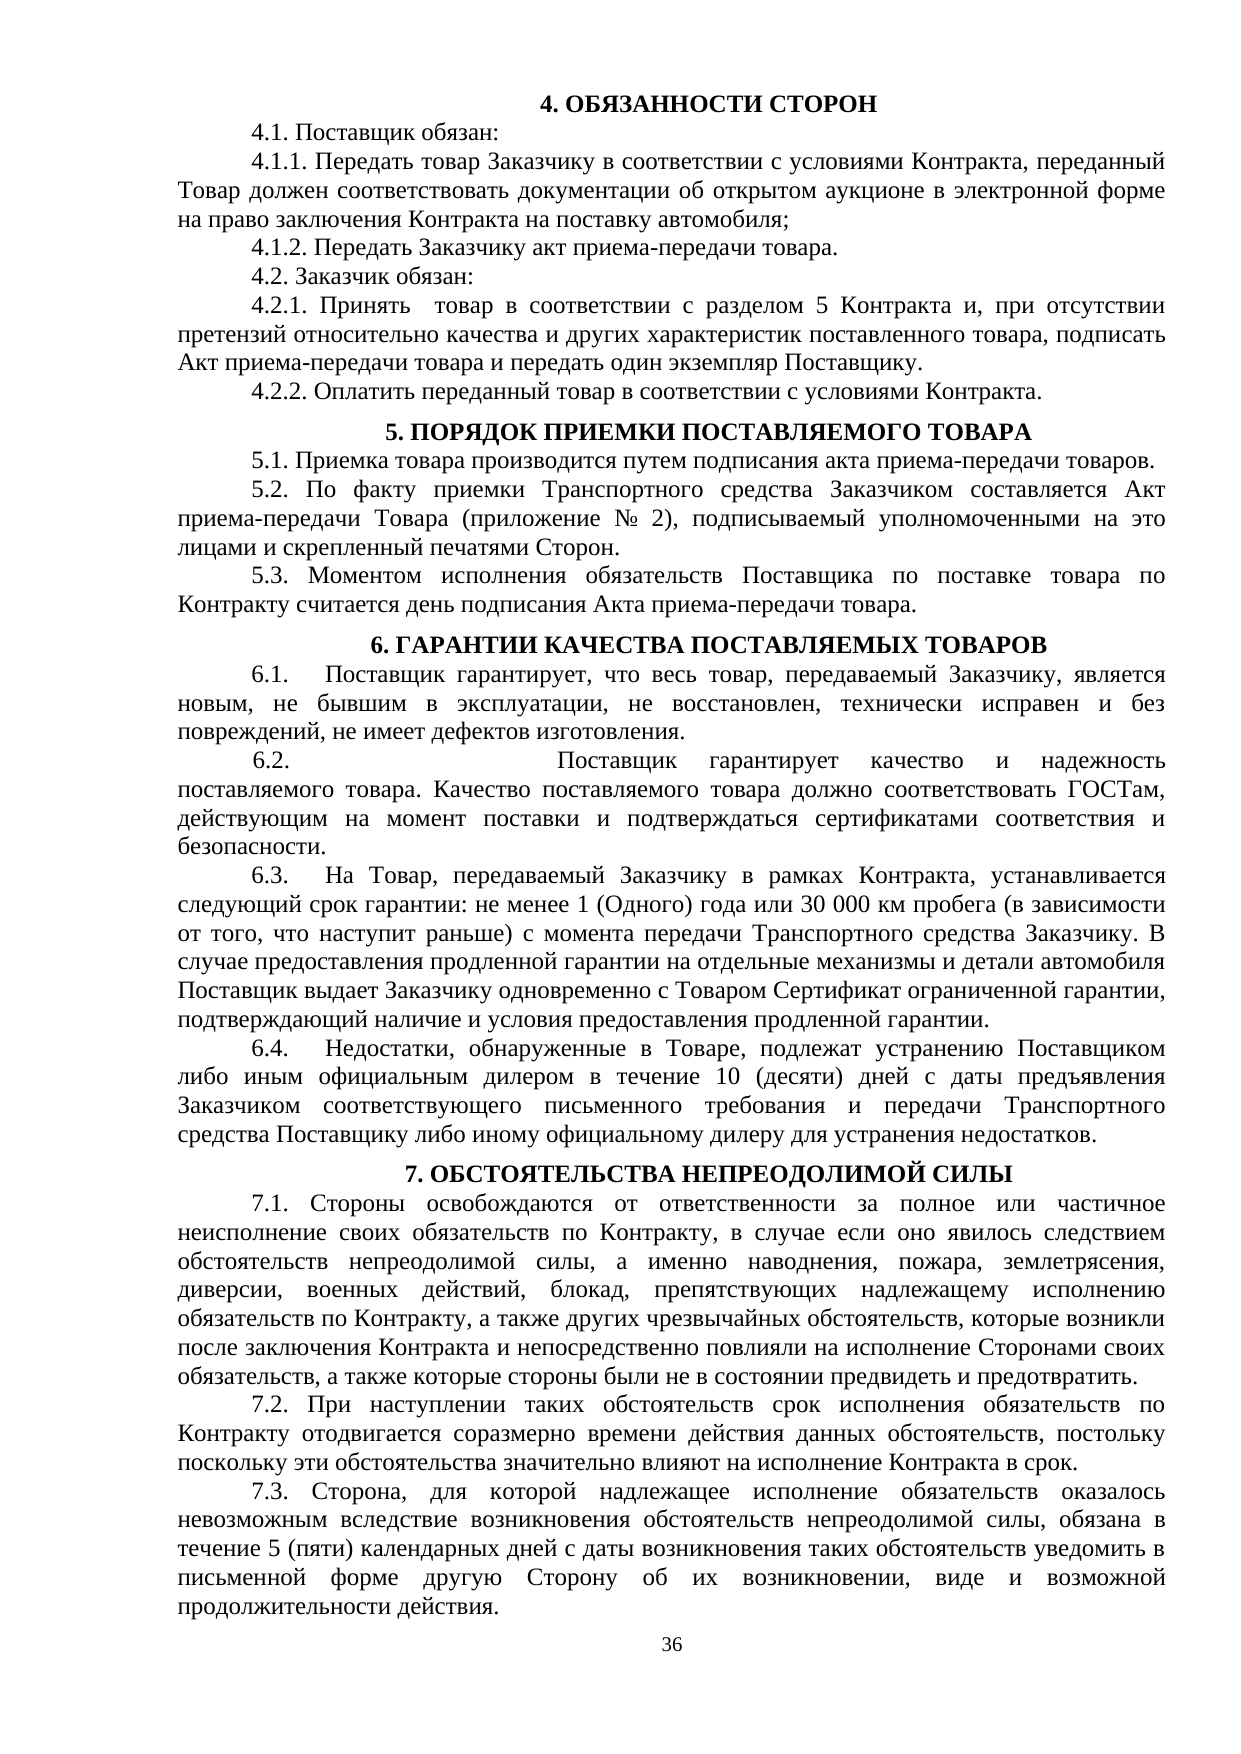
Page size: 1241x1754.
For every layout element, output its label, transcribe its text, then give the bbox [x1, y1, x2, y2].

text 4.1.2. Передать Заказчику акт приема-передачи товара. [177, 232, 1166, 261]
text 5.1. Приемка товара производится путем подписания акта приема-передачи товаров. [177, 446, 1166, 474]
text 7.2. При наступлении таких обстоятельств срок исполнения обязательств по Контракту отодвигается соразмерно времени действия данных обстоятельств, постольку поскольку эти обстоятельства значительно влияют на исполнение Контракта в срок. [177, 1389, 1166, 1476]
text 4. ОБЯЗАННОСТИ СТОРОН [177, 89, 1166, 117]
list На Товар, передаваемый Заказчику в рамках Контракта, устанавливается следующий срок гарантии: не менее 1 (Одного) года или 30 000 км пробега (в зависимости от того, что наступит раньше) с момента передачи Транспортного средства Заказчику. В случае предоставления продленной гарантии на отдельные механизмы и детали автомобиля Поставщик выдает Заказчику одновременно с Товаром Сертификат ограниченной гарантии, подтверждающий наличие и условия предоставления продленной гарантии. [177, 860, 1166, 1033]
text 6. ГАРАНТИИ КАЧЕСТВА ПОСТАВЛЯЕМЫХ ТОВАРОВ [177, 630, 1166, 659]
list Недостатки, обнаруженные в Товаре, подлежат устранению Поставщиком либо иным официальным дилером в течение 10 (десяти) дней с даты предъявления Заказчиком соответствующего письменного требования и передачи Транспортного средства Поставщику либо иному официальному дилеру для устранения недостатков. [177, 1033, 1166, 1148]
text 4.1. Поставщик обязан: [177, 117, 1166, 146]
text 7. ОБСТОЯТЕЛЬСТВА НЕПРЕОДОЛИМОЙ СИЛЫ [177, 1159, 1166, 1188]
text 4.1.1. Передать товар Заказчику в соответствии с условиями Контракта, переданный Товар должен соответствовать документации об открытом аукционе в электронной форме на право заключения Контракта на поставку автомобиля; [177, 146, 1166, 232]
list Поставщик гарантирует качество и надежность поставляемого товара. Качество поставляемого товара должно соответствовать ГОСТам, действующим на момент поставки и подтверждаться сертификатами соответствия и безопасности. [177, 745, 1166, 860]
list Поставщик гарантирует, что весь товар, передаваемый Заказчику, является новым, не бывшим в эксплуатации, не восстановлен, технически исправен и без повреждений, не имеет дефектов изготовления. [177, 659, 1166, 745]
text 5. ПОРЯДОК ПРИЕМКИ ПОСТАВЛЯЕМОГО ТОВАРА [177, 417, 1166, 446]
text 4.2.1. Принять товар в соответствии с разделом 5 Контракта и, при отсутствии претензий относительно качества и других характеристик поставленного товара, подписать Акт приема-передачи товара и передать один экземпляр Поставщику. [177, 290, 1166, 376]
text 5.3. Моментом исполнения обязательств Поставщика по поставке товара по Контракту считается день подписания Акта приема-передачи товара. [177, 561, 1166, 618]
text 7.3. Сторона, для которой надлежащее исполнение обязательств оказалось невозможным вследствие возникновения обстоятельств непреодолимой силы, обязана в течение 5 (пяти) календарных дней с даты возникновения таких обстоятельств уведомить в письменной форме другую Сторону об их возникновении, виде и возможной продолжительности действия. [177, 1476, 1166, 1619]
text 4.2. Заказчик обязан: [177, 261, 1166, 290]
text 5.2. По факту приемки Транспортного средства Заказчиком составляется Акт приема-передачи Товара (приложение № 2), подписываемый уполномоченными на это лицами и скрепленный печатями Сторон. [177, 474, 1166, 561]
text 7.1. Стороны освобождаются от ответственности за полное или частичное неисполнение своих обязательств по Контракту, в случае если оно явилось следствием обстоятельств непреодолимой силы, а именно наводнения, пожара, землетрясения, диверсии, военных действий, блокад, препятствующих надлежащему исполнению обязательств по Контракту, а также других чрезвычайных обстоятельств, которые возникли после заключения Контракта и непосредственно повлияли на исполнение Сторонами своих обязательств, а также которые стороны были не в состоянии предвидеть и предотвратить. [177, 1188, 1166, 1389]
text 4.2.2. Оплатить переданный товар в соответствии с условиями Контракта. [177, 376, 1166, 405]
